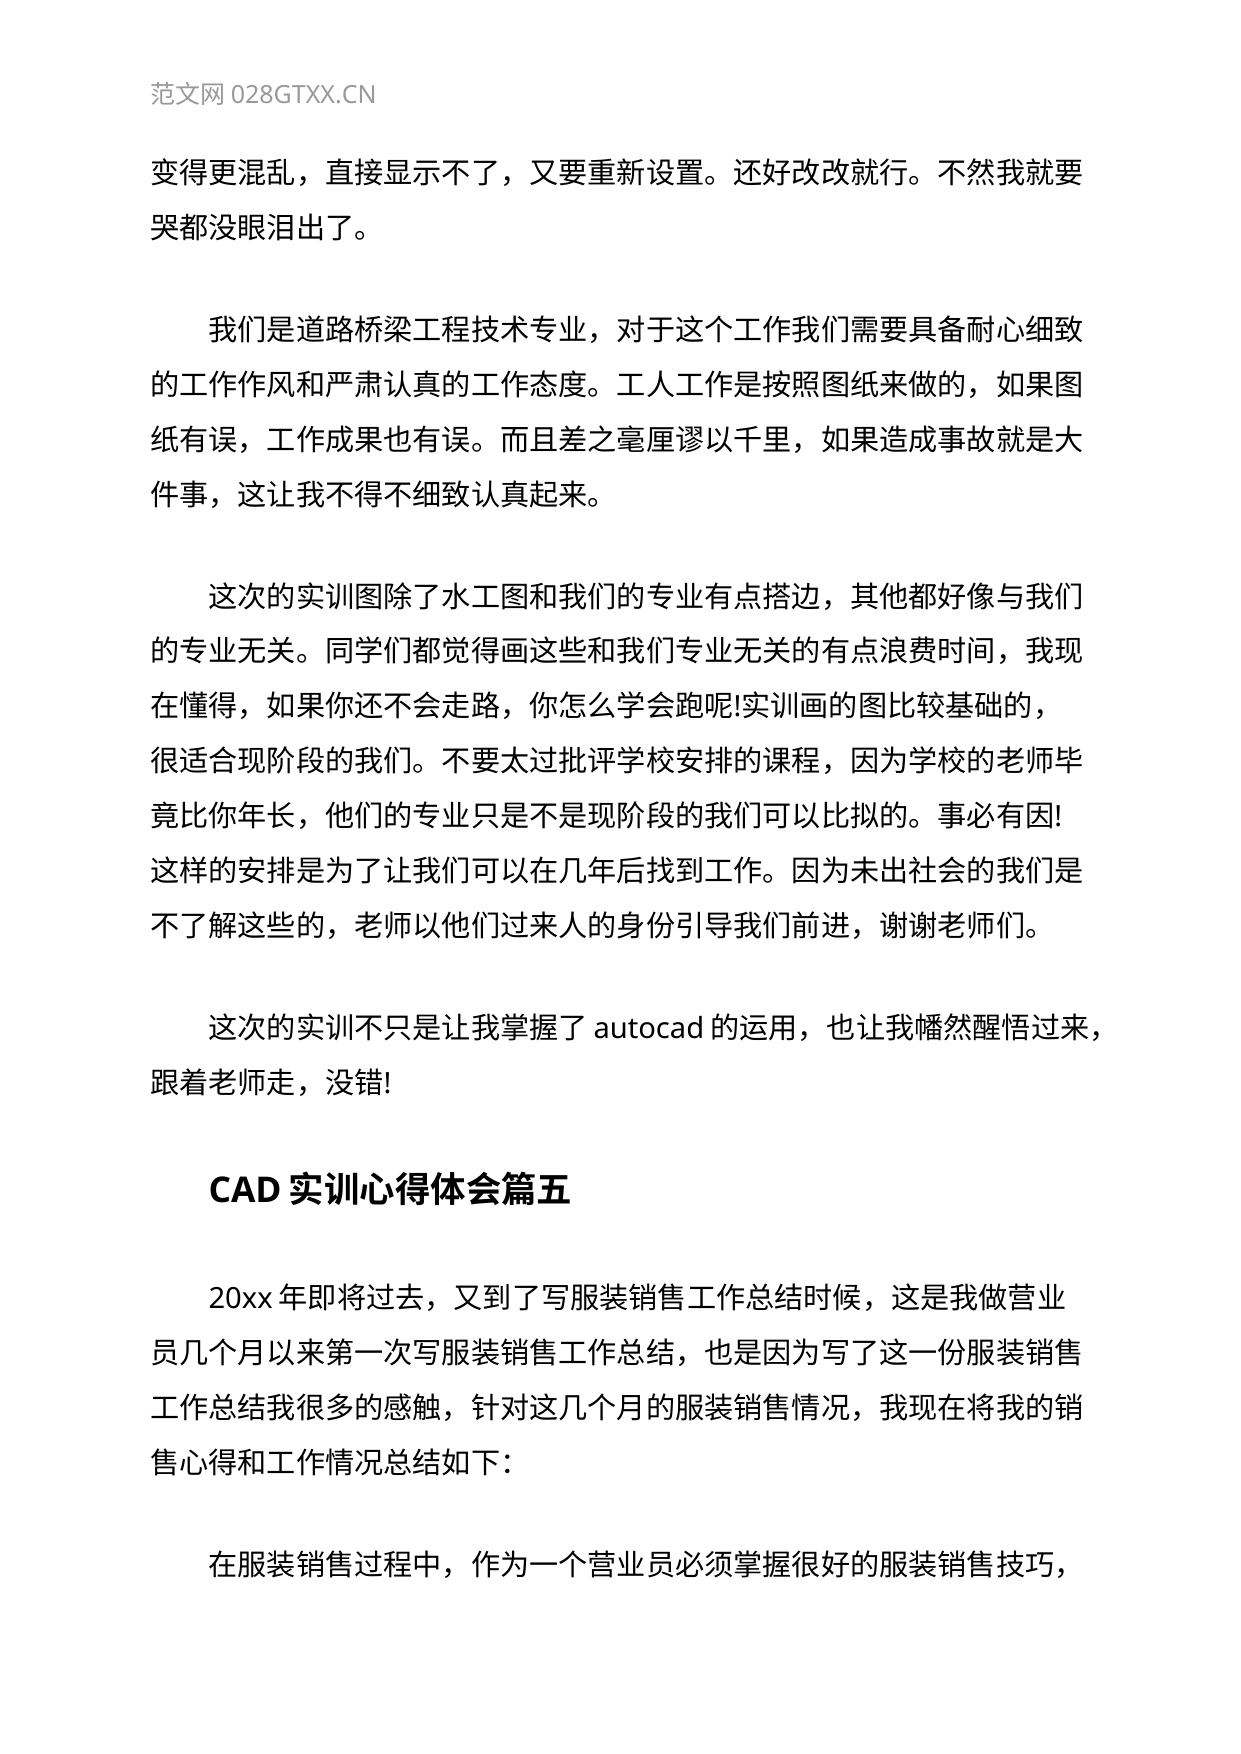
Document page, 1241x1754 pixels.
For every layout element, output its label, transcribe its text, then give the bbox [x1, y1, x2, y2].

text 20xx年即将过去，又到了写服装销售工作总结时候，这是我做营业员几个月以来第一次写服装销售工作总结，也是因为写了这一份服装销售工作总结我很多的感触，针对这几个月的服装销售情况，我现在将我的销售心得和工作情况总结如下： [150, 1275, 1090, 1482]
text 这次的实训不只是让我掌握了autocad的运用，也让我幡然醒悟过来，跟着老师走，没错! [150, 1004, 1090, 1102]
text CAD实训心得体会篇五 [150, 1161, 1090, 1213]
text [150, 1542, 1090, 1584]
text 这次的实训图除了水工图和我们的专业有点搭边，其他都好像与我们的专业无关。同学们都觉得画这些和我们专业无关的有点浪费时间，我现在懂得，如果你还不会走路，你怎么学会跑呢!实训画的图比较基础的，很适合现阶段的我们。不要太过批评学校安排的课程，因为学校的老师毕竟比你年长，他们的专业只是不是现阶段的我们可以比拟的。事必有因!这样的安排是为了让我们可以在几年后找到工作。因为未出社会的我们是不了解这些的，老师以他们过来人的身份引导我们前进，谢谢老师们。 [150, 573, 1090, 945]
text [150, 150, 1090, 247]
text 我们是道路桥梁工程技术专业，对于这个工作我们需要具备耐心细致的工作作风和严肃认真的工作态度。工人工作是按照图纸来做的，如果图纸有误，工作成果也有误。而且差之毫厘谬以千里，如果造成事故就是大件事，这让我不得不细致认真起来。 [150, 307, 1090, 514]
